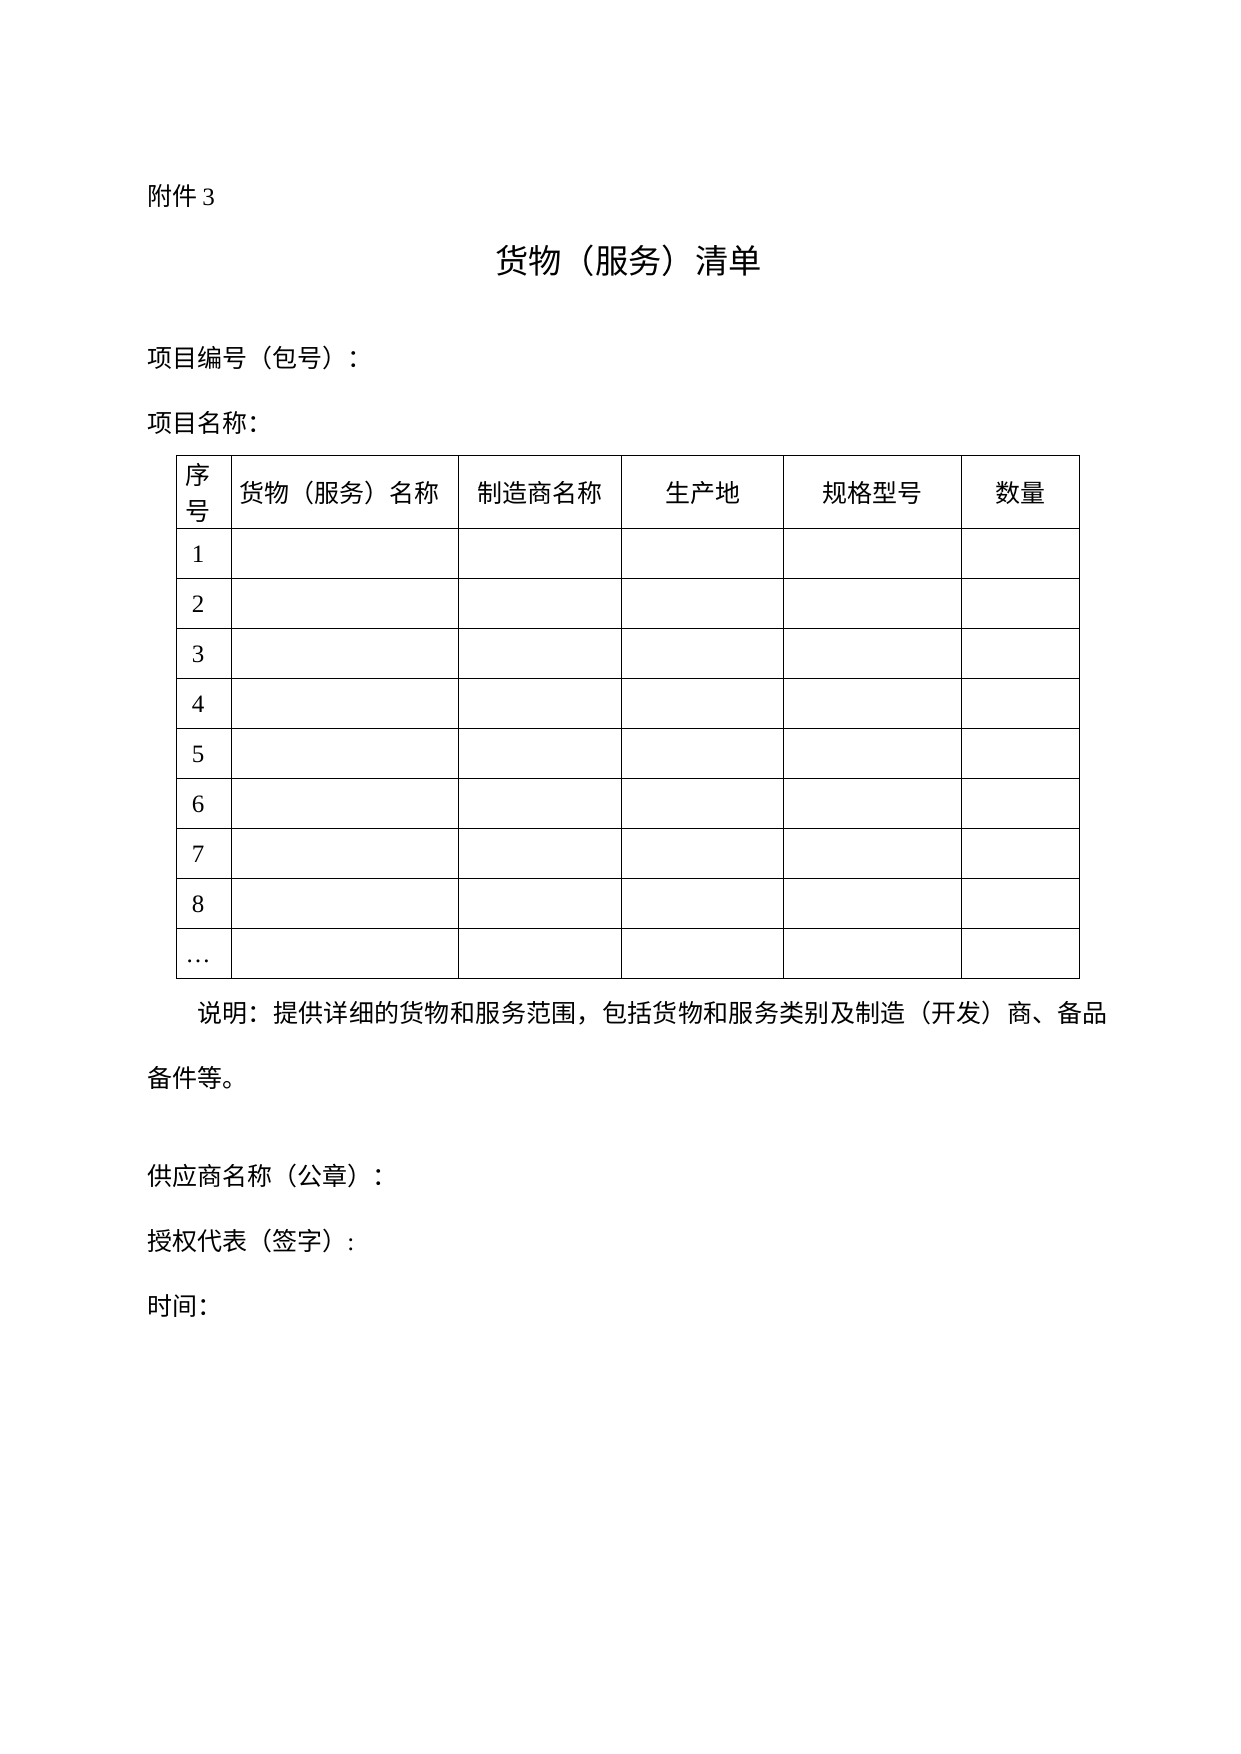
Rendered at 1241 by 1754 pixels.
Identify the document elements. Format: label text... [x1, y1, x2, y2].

table_cell 6 [177, 779, 231, 828]
table_header 货物（服务）名称 [232, 456, 458, 528]
table_cell [459, 779, 621, 828]
table_cell [459, 629, 621, 678]
table_cell 4 [177, 679, 231, 728]
table_cell [962, 879, 1079, 928]
text 货物（服务）清单 [147, 227, 1109, 292]
table_cell [962, 679, 1079, 728]
table_cell [232, 929, 458, 978]
table_cell [962, 579, 1079, 628]
table_cell [962, 779, 1079, 828]
table_cell [232, 679, 458, 728]
table_cell [784, 829, 961, 878]
table_cell [962, 529, 1079, 578]
table_cell 1 [177, 529, 231, 578]
table_cell [784, 729, 961, 778]
table_cell [459, 579, 621, 628]
table_cell [784, 779, 961, 828]
table_cell [784, 629, 961, 678]
text 项目编号（包号）： [147, 324, 1109, 389]
table_cell 8 [177, 879, 231, 928]
table_cell [459, 529, 621, 578]
table_cell [962, 629, 1079, 678]
table_cell [622, 729, 783, 778]
table_cell [459, 729, 621, 778]
table_cell [232, 879, 458, 928]
table_header 数量 [962, 456, 1079, 528]
table_cell [232, 779, 458, 828]
table_cell [459, 679, 621, 728]
table_cell [784, 929, 961, 978]
table_cell 7 [177, 829, 231, 878]
table_cell [622, 629, 783, 678]
text 供应商名称（公章）： [147, 1142, 1109, 1207]
table_cell [622, 529, 783, 578]
table_cell 3 [177, 629, 231, 678]
table_cell [622, 679, 783, 728]
table_cell [622, 929, 783, 978]
table_cell [622, 879, 783, 928]
table_cell [784, 679, 961, 728]
table_header 规格型号 [784, 456, 961, 528]
text 附件3 [147, 162, 1109, 227]
table_cell [232, 529, 458, 578]
table_cell [459, 829, 621, 878]
table_cell [232, 829, 458, 878]
table_cell [232, 629, 458, 678]
table_cell [622, 779, 783, 828]
table_cell 5 [177, 729, 231, 778]
table_cell 2 [177, 579, 231, 628]
table_cell [784, 529, 961, 578]
table_cell [232, 729, 458, 778]
table_header 制造商名称 [459, 456, 621, 528]
table_cell [459, 879, 621, 928]
text 项目名称： [147, 389, 1109, 454]
table_cell [622, 579, 783, 628]
table_cell [459, 929, 621, 978]
table_cell [784, 879, 961, 928]
table_cell [962, 929, 1079, 978]
text 说明：提供详细的货物和服务范围，包括货物和服务类别及制造（开发）商、备品备件等。 [147, 979, 1109, 1109]
table_cell [232, 579, 458, 628]
text 时间： [147, 1272, 1109, 1337]
table_cell [622, 829, 783, 878]
text 授权代表（签字）: [147, 1207, 1109, 1272]
table_cell … [177, 929, 231, 978]
table_cell [962, 829, 1079, 878]
table_cell [962, 729, 1079, 778]
table_header 序号 [177, 456, 231, 528]
table_cell [784, 579, 961, 628]
table_header 生产地 [622, 456, 783, 528]
